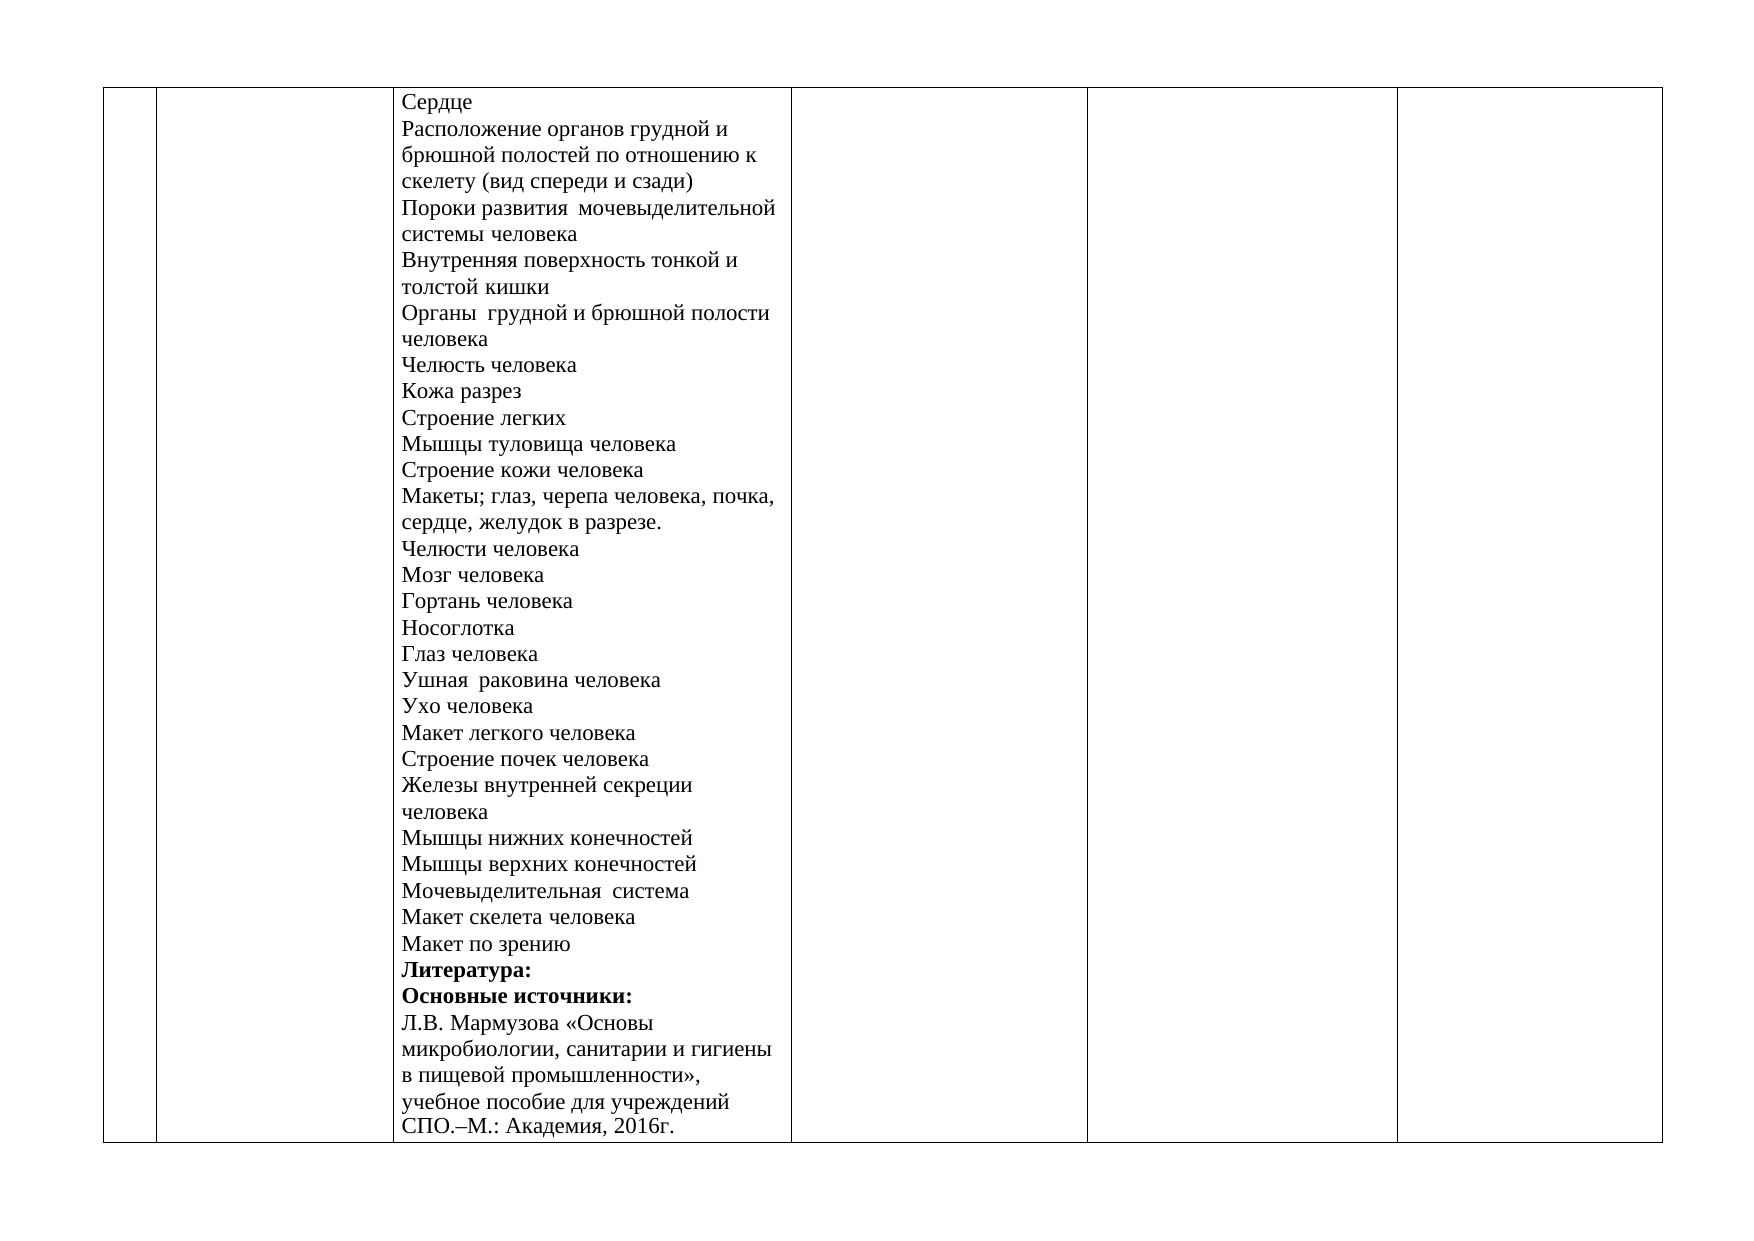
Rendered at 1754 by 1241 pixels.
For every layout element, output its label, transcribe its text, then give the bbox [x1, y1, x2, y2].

table_header Сердце Расположение органов грудной и брюшной полостей по отношению к скелету (вид спереди и сзади) Пороки развития мочевыделительной системы человека Внутренняя поверхность тонкой и толстой кишки Органы грудной и брюшной полости человека Челюсть человека Кожа разрез Строение легких Мышцы туловища человека Строение кожи человека Макеты; глаз, черепа человека, почка, сердце, желудок в разрезе. Челюсти человека Мозг человека Гортань человека Носоглотка Глаз человека Ушная раковина человека Ухо человека Макет легкого человека Строение почек человека Железы внутренней секреции человека Мышцы нижних конечностей Мышцы верхних конечностей Мочевыделительная система Макет скелета человека Макет по зрению Литература: Основные источники: Л.В. Мармузова «Основы микробиологии, санитарии и гигиены в пищевой промышленности», учебное пособие для учреждений СПО.–М.: Академия, 2016г. [394, 88, 791, 1142]
table_header [157, 88, 393, 1142]
table_header [1088, 88, 1397, 1142]
table_header [104, 88, 156, 1142]
table_header [792, 88, 1087, 1142]
table_header [1398, 88, 1662, 1142]
